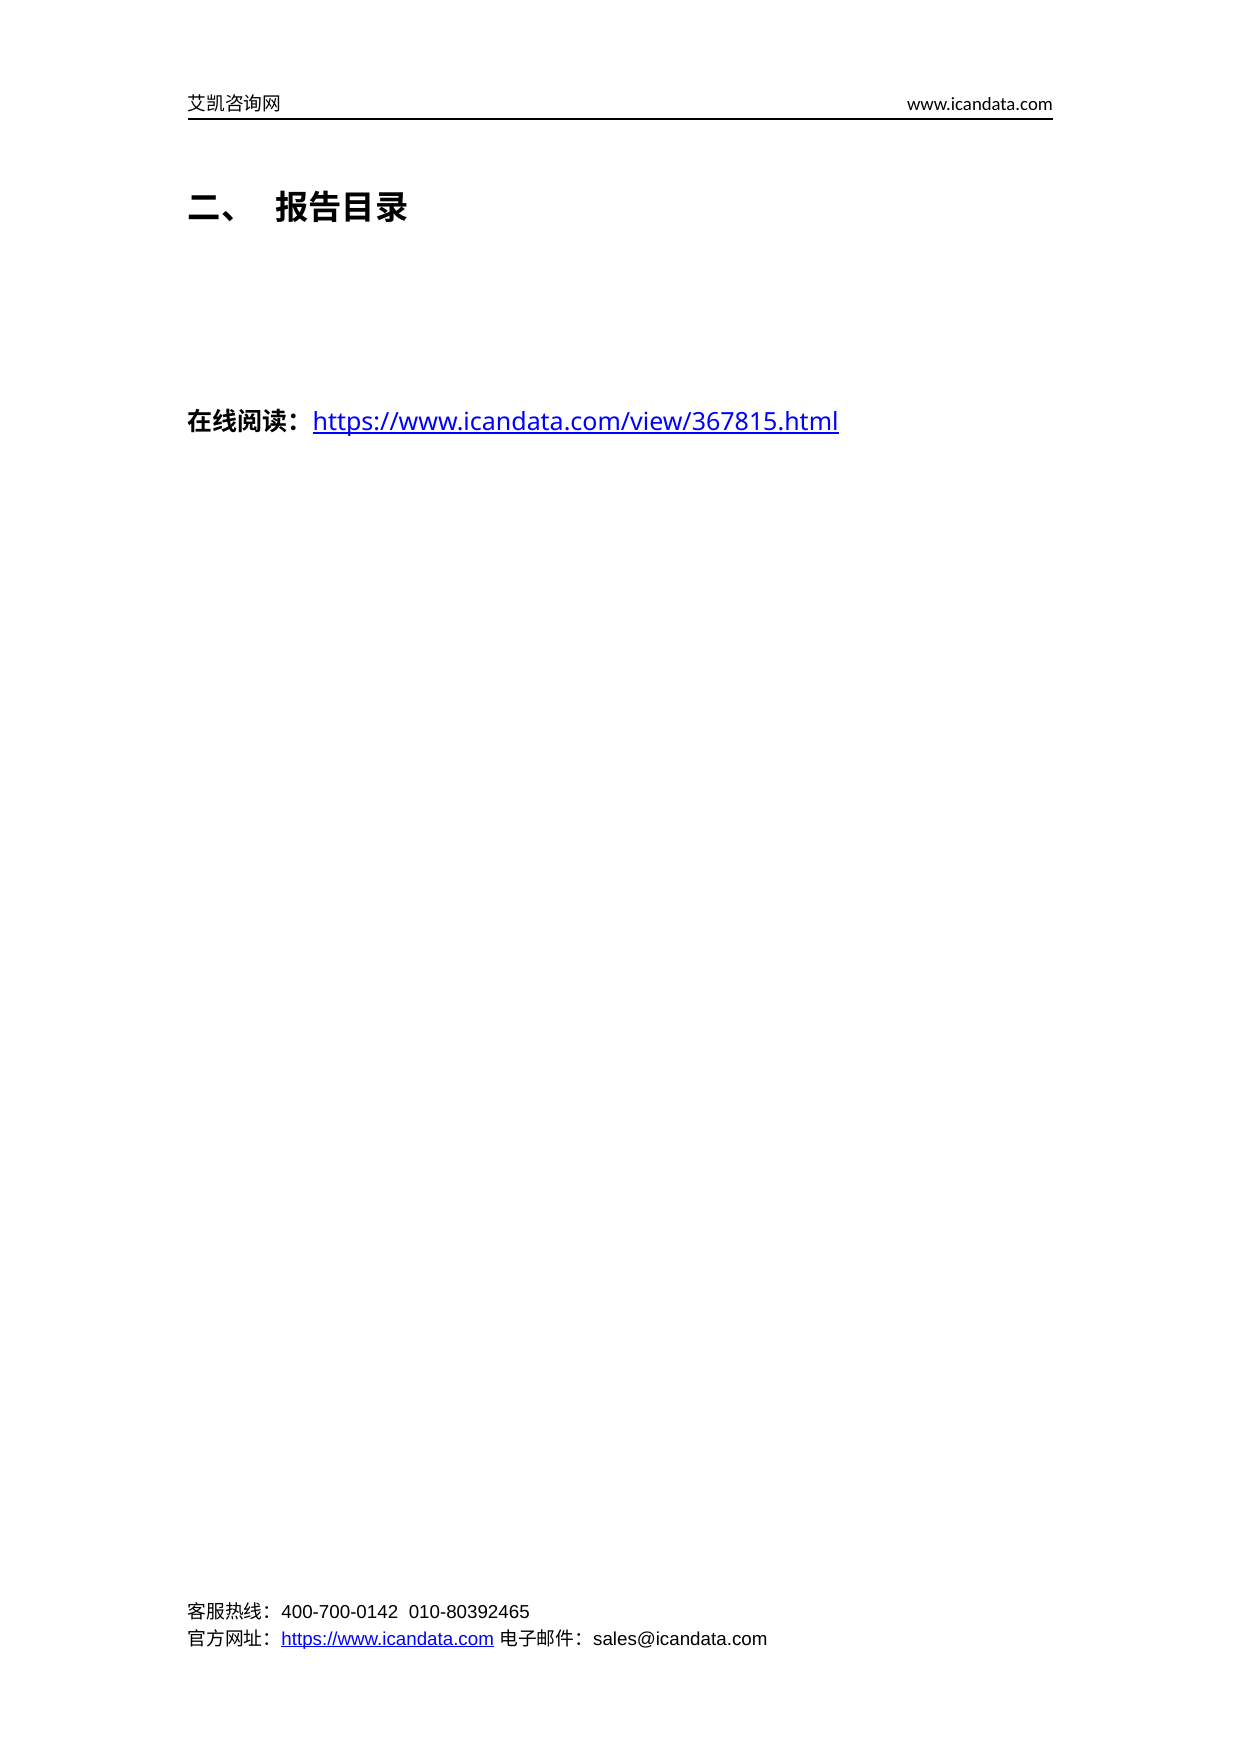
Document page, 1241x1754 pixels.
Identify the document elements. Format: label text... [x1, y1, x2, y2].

text 在线阅读：https://www.icandata.com/view/367815.html [187, 387, 1053, 452]
subtitle 报告目录 [187, 172, 1053, 237]
